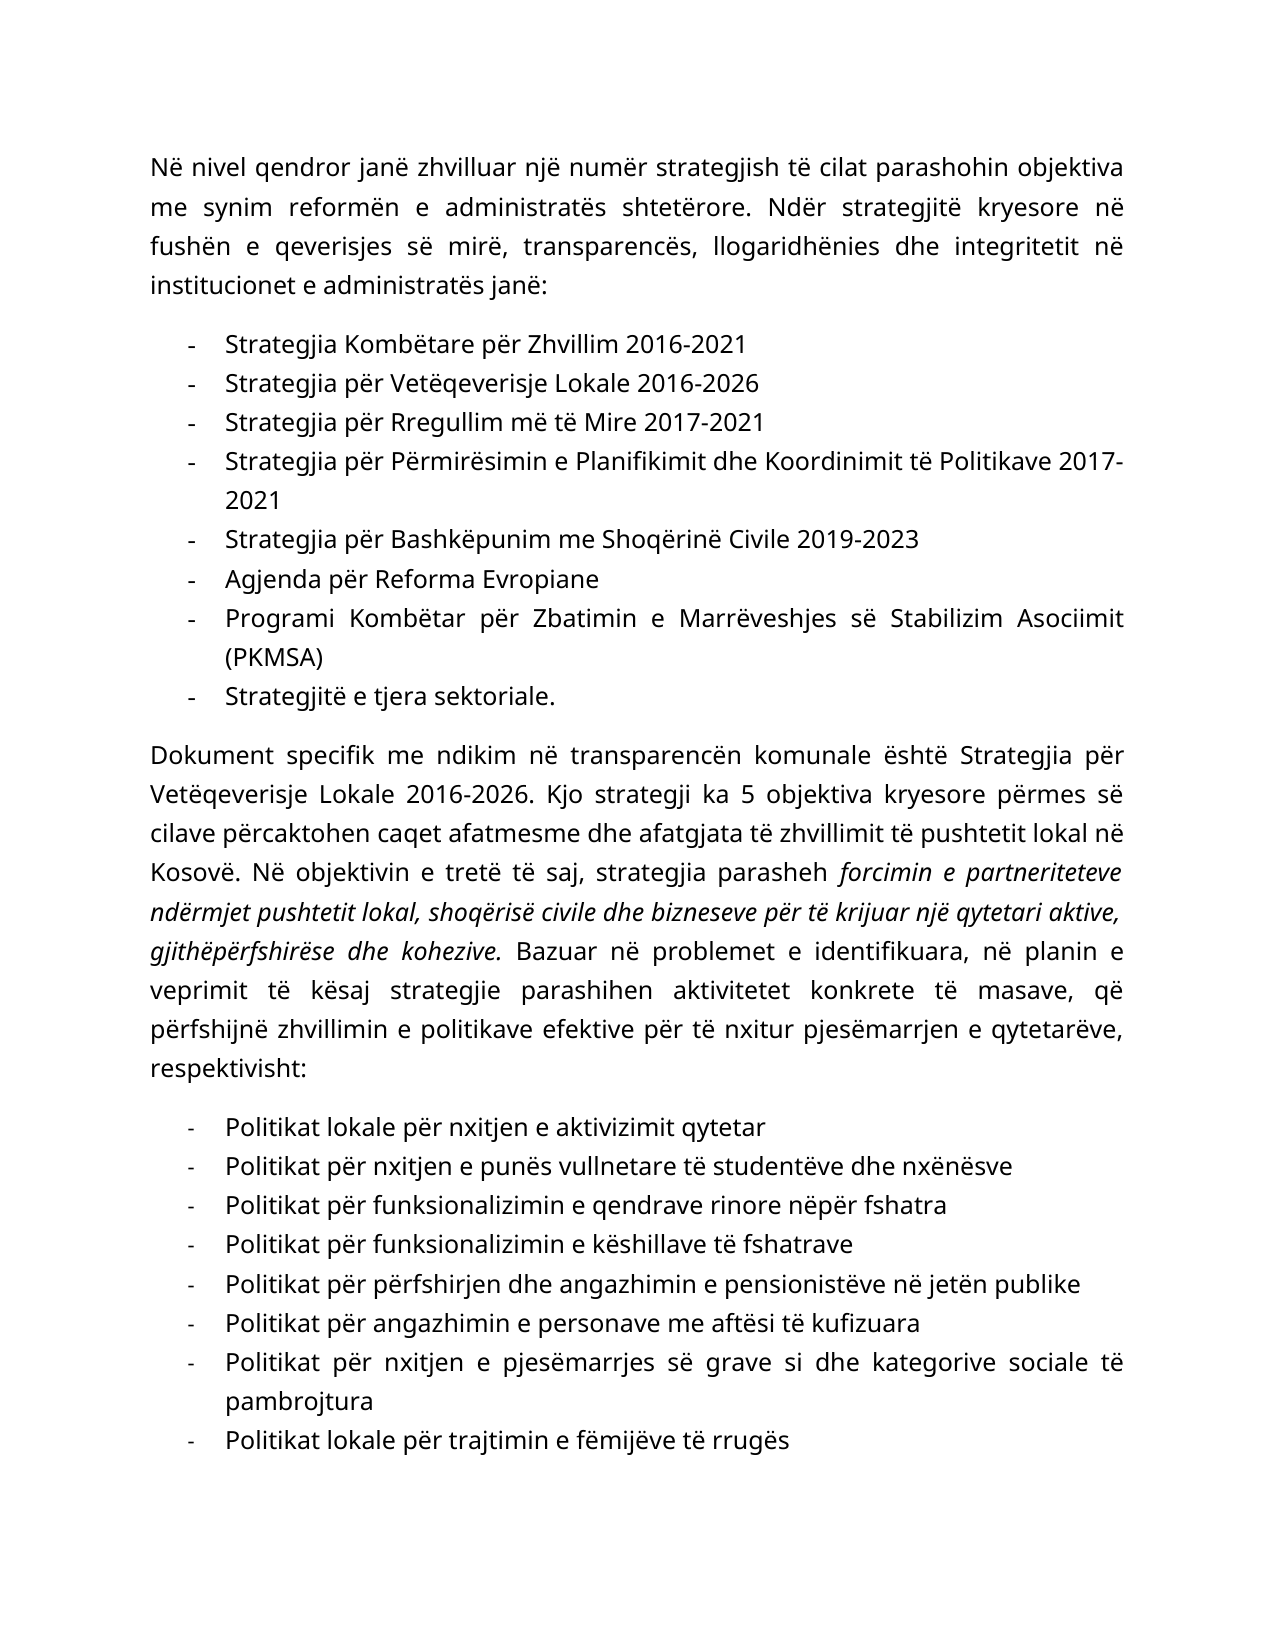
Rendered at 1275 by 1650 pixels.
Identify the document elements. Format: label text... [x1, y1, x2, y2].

list Programi Kombëtar për Zbatimin e Marrëveshjes së Stabilizim Asociimit (PKMSA) [187, 600, 1125, 674]
text Në nivel qendror janë zhvilluar një numër strategjish të cilat parashohin objektiva me synim reformën e administratës shtetërore. Ndër strategjitë kryesore në fushën e qeverisjes së mirë, transparencës, llogaridhënies dhe integritetit në institucionet e administratës janë: [150, 150, 1125, 302]
list Strategjitë e tjera sektoriale. [187, 679, 1125, 713]
list Politikat për funksionalizimin e këshillave të fshatrave [187, 1227, 1125, 1261]
list Strategjia për Bashkëpunim me Shoqërinë Civile 2019-2023 [187, 522, 1125, 556]
list Politikat për përfshirjen dhe angazhimin e pensionistëve në jetën publike [187, 1266, 1125, 1300]
text Dokument specifik me ndikim në transparencën komunale është Strategjia për Vetëqeverisje Lokale 2016-2026. Kjo strategji ka 5 objektiva kryesore përmes së cilave përcaktohen caqet afatmesme dhe afatgjata të zhvillimit të pushtetit lokal në Kosovë. Në objektivin e tretë të saj, strategjia parasheh forcimin e partneriteteve ndërmjet pushtetit lokal, shoqërisë civile dhe bizneseve për të krijuar një qytetari aktive, gjithëpërfshirëse dhe kohezive. Bazuar në problemet e identifikuara, në planin e veprimit të kësaj strategjie parashihen aktivitetet konkrete të masave, që përfshijnë zhvillimin e politikave efektive për të nxitur pjesëmarrjen e qytetarëve, respektivisht: [150, 737, 1125, 1085]
list Politikat për nxitjen e punës vullnetare të studentëve dhe nxënësve [187, 1149, 1125, 1183]
list Politikat lokale për trajtimin e fëmijëve të rrugës [187, 1423, 1125, 1457]
list Strategjia për Vetëqeverisje Lokale 2016-2026 [187, 365, 1125, 399]
list Politikat për funksionalizimin e qendrave rinore nëpër fshatra [187, 1188, 1125, 1222]
list Politikat për nxitjen e pjesëmarrjes së grave si dhe kategorive sociale të pambrojtura [187, 1344, 1125, 1418]
list Politikat për angazhimin e personave me aftësi të kufizuara [187, 1305, 1125, 1339]
list Strategjia për Përmirësimin e Planifikimit dhe Koordinimit të Politikave 2017-2021 [187, 444, 1125, 517]
list Strategjia për Rregullim më të Mire 2017-2021 [187, 404, 1125, 439]
list Strategjia Kombëtare për Zhvillim 2016-2021 [187, 326, 1125, 360]
list Agjenda për Reforma Evropiane [187, 561, 1125, 595]
list Politikat lokale për nxitjen e aktivizimit qytetar [187, 1109, 1125, 1144]
